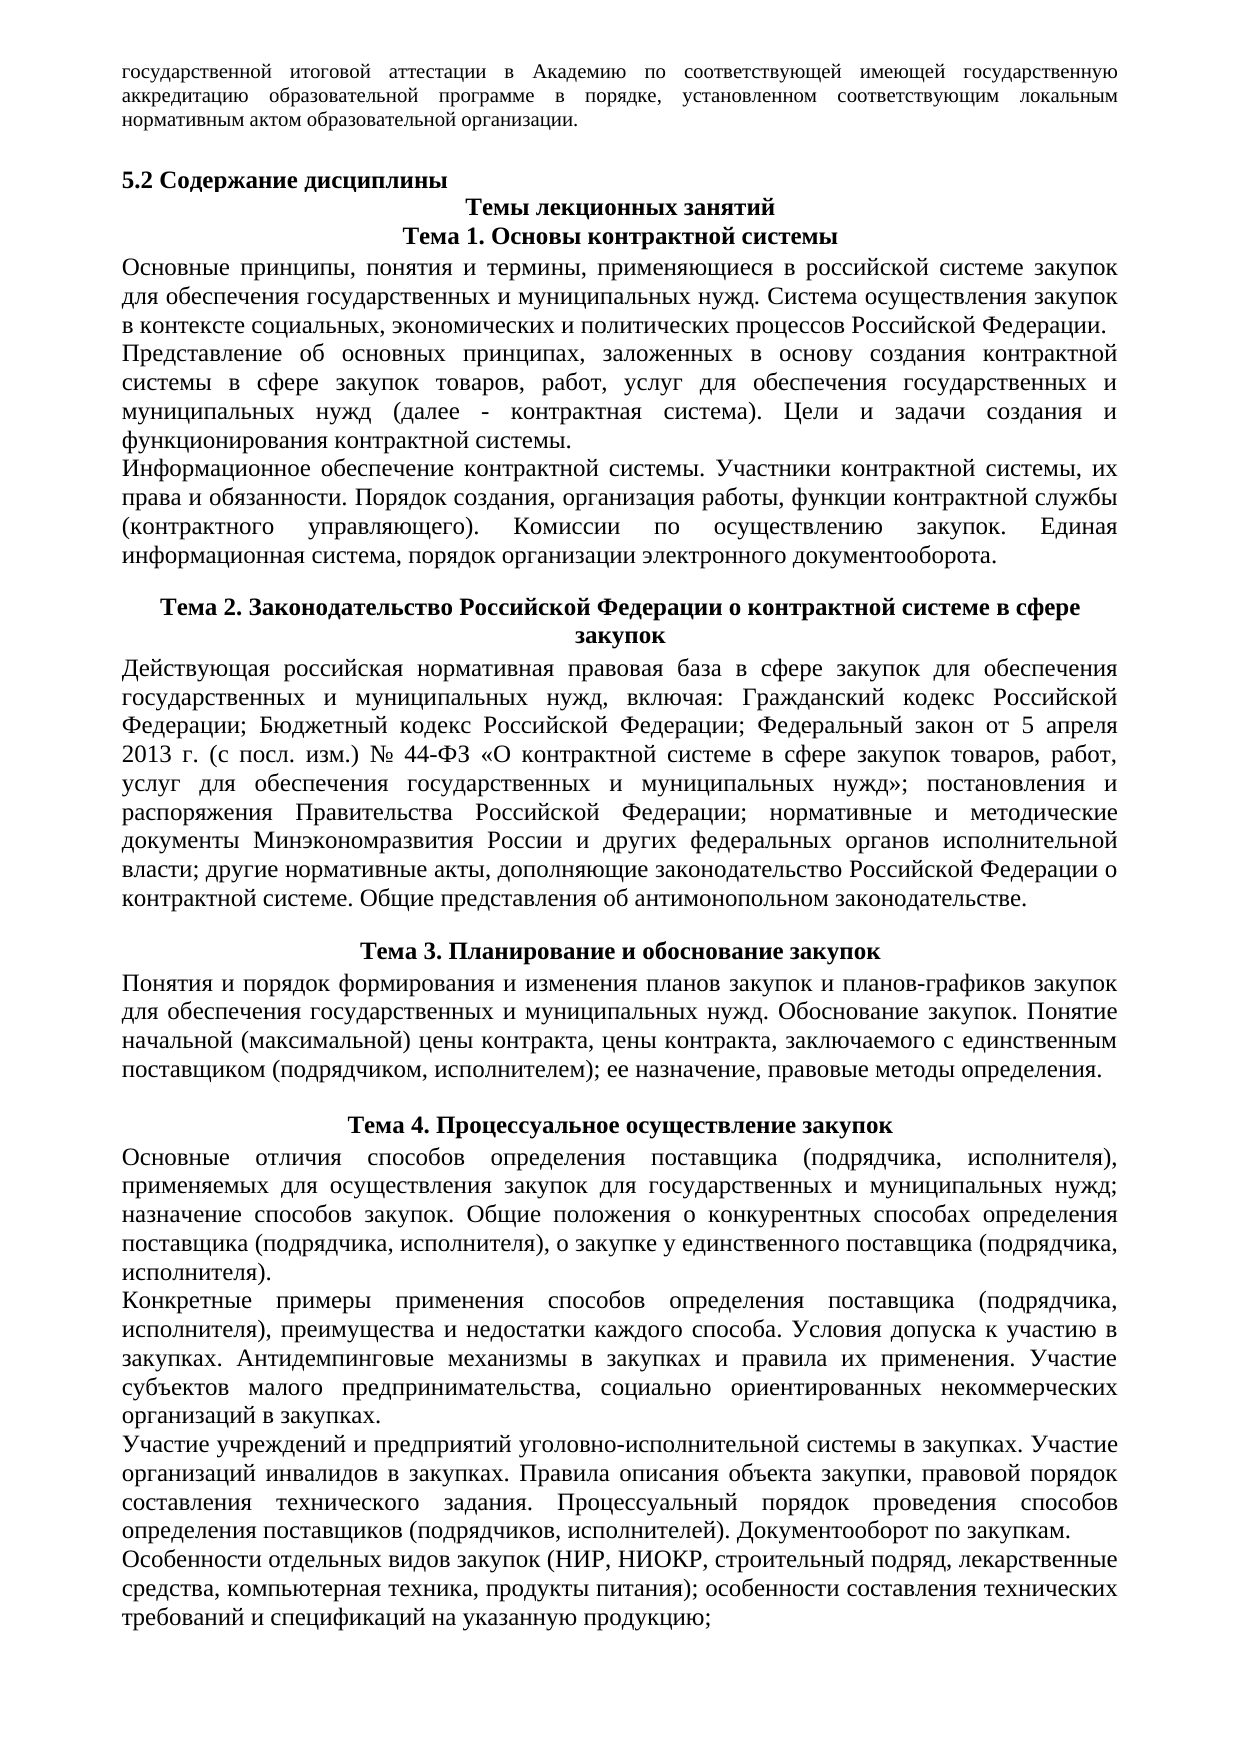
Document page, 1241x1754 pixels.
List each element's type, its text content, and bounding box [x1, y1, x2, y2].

table_cell Тема 2. Законодательство Российской Федерации о контрактной системе в сфере закупок [118, 592, 1122, 653]
table_cell Темы лекционных занятий [118, 192, 1122, 221]
table_cell Понятия и порядок формирования и изменения планов закупок и планов-графиков закупок для обеспечения государственных и муниципальных нужд. Обоснование закупок. Понятие начальной (максимальной) цены контракта, цены контракта, заключаемого с единственным поставщиком (подрядчиком, исполнителем); ее назначение, правовые методы определения. [118, 968, 1122, 1110]
table_cell Тема 4. Процессуальное осуществление закупок [118, 1110, 1122, 1142]
table_header государственной итоговой аттестации в Академию по соответствующей имеющей государственную аккредитацию образовательной программе в порядке, установленном соответствующим локальным нормативным актом образовательной организации. [118, 59, 1122, 131]
table_cell Тема 3. Планирование и обоснование закупок [118, 936, 1122, 968]
table_cell Основные принципы, понятия и термины, применяющиеся в российской системе закупок для обеспечения государственных и муниципальных нужд. Система осуществления закупок в контексте социальных, экономических и политических процессов Российской Федерации. Представление об основных принципах, заложенных в основу создания контрактной системы в сфере закупок товаров, работ, услуг для обеспечения государственных и муниципальных нужд (далее - контрактная система). Цели и задачи создания и функционирования контрактной системы. Информационное обеспечение контрактной системы. Участники контрактной системы, их права и обязанности. Порядок создания, организация работы, функции контрактной службы (контрактного управляющего). Комиссии по осуществлению закупок. Единая информационная система, порядок организации электронного документооборота. [118, 252, 1122, 592]
table_cell Основные отличия способов определения поставщика (подрядчика, исполнителя), применяемых для осуществления закупок для государственных и муниципальных нужд; назначение способов закупок. Общие положения о конкурентных способах определения поставщика (подрядчика, исполнителя), о закупке у единственного поставщика (подрядчика, исполнителя). Конкретные примеры применения способов определения поставщика (подрядчика, исполнителя), преимущества и недостатки каждого способа. Условия допуска к участию в закупках. Антидемпинговые механизмы в закупках и правила их применения. Участие субъектов малого предпринимательства, социально ориентированных некоммерческих организаций в закупках. Участие учреждений и предприятий уголовно-исполнительной системы в закупках. Участие организаций инвалидов в закупках. Правила описания объекта закупки, правовой порядок составления технического задания. Процессуальный порядок проведения способов определения поставщиков (подрядчиков, исполнителей). Документооборот по закупкам. Особенности отдельных видов закупок (НИР, НИОКР, строительный подряд, лекарственные средства, компьютерная техника, продукты питания); особенности составления технических требований и спецификаций на указанную продукцию; [118, 1142, 1122, 1662]
table_cell 5.2 Содержание дисциплины [118, 131, 1122, 192]
table_cell Действующая российская нормативная правовая база в сфере закупок для обеспечения государственных и муниципальных нужд, включая: Гражданский кодекс Российской Федерации; Бюджетный кодекс Российской Федерации; Федеральный закон от 5 апреля 2013 г. (с посл. изм.) № 44-ФЗ «О контрактной системе в сфере закупок товаров, работ, услуг для обеспечения государственных и муниципальных нужд»; постановления и распоряжения Правительства Российской Федерации; нормативные и методические документы Минэкономразвития России и других федеральных органов исполнительной власти; другие нормативные акты, дополняющие законодательство Российской Федерации о контрактной системе. Общие представления об антимонопольном законодательстве. [118, 653, 1122, 936]
table_cell Тема 1. Основы контрактной системы [118, 221, 1122, 252]
